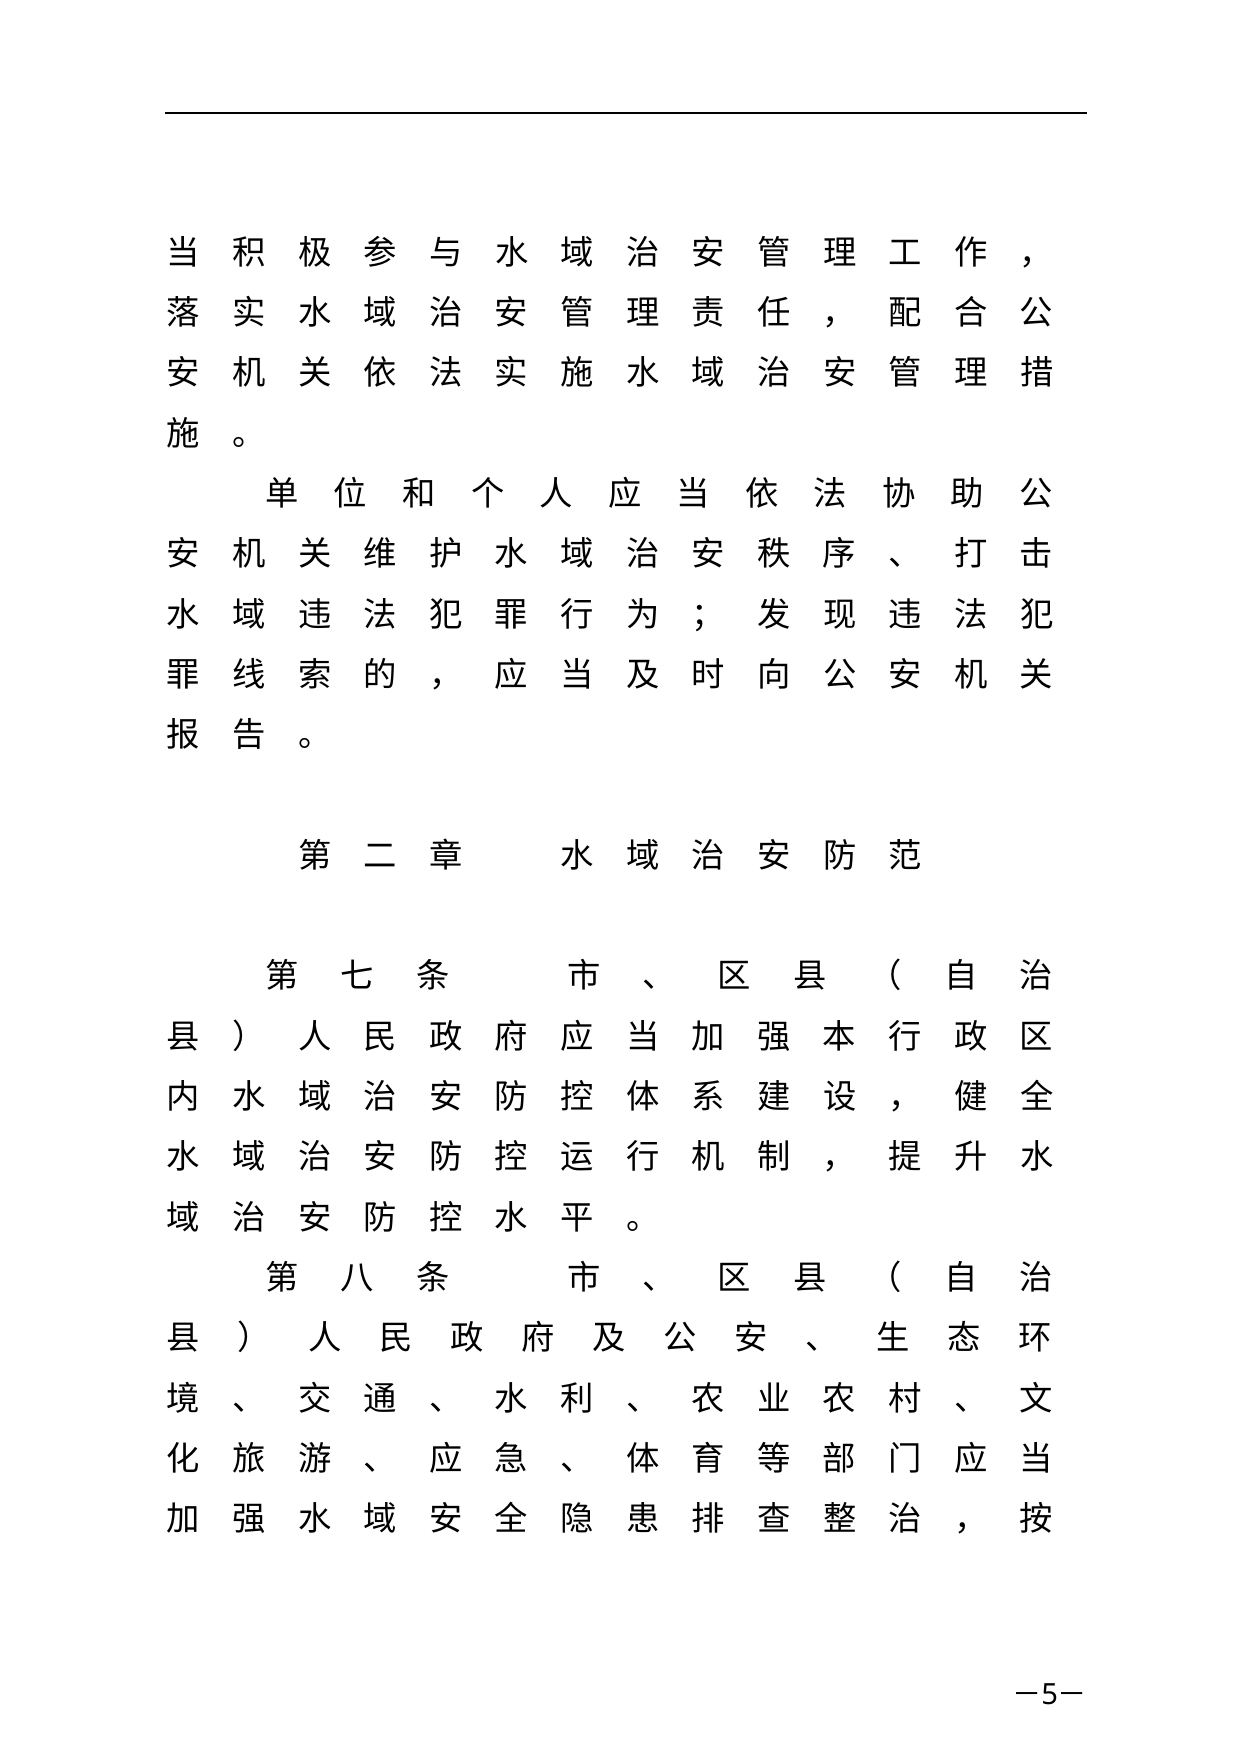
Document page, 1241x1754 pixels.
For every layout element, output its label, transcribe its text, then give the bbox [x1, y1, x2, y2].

text 单位和个人应当依法协助公安机关维护水域治安秩序、打击水域违法犯罪行为；发现违法犯罪线索的，应当及时向公安机关报告。 [167, 461, 1085, 762]
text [167, 219, 1085, 461]
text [167, 1245, 1085, 1546]
text 第七条 市、区县（自治县）人民政府应当加强本行政区内水域治安防控体系建设，健全水域治安防控运行机制，提升水域治安防控水平。 [167, 943, 1085, 1245]
text 第二章 水域治安防范 [167, 822, 1085, 883]
